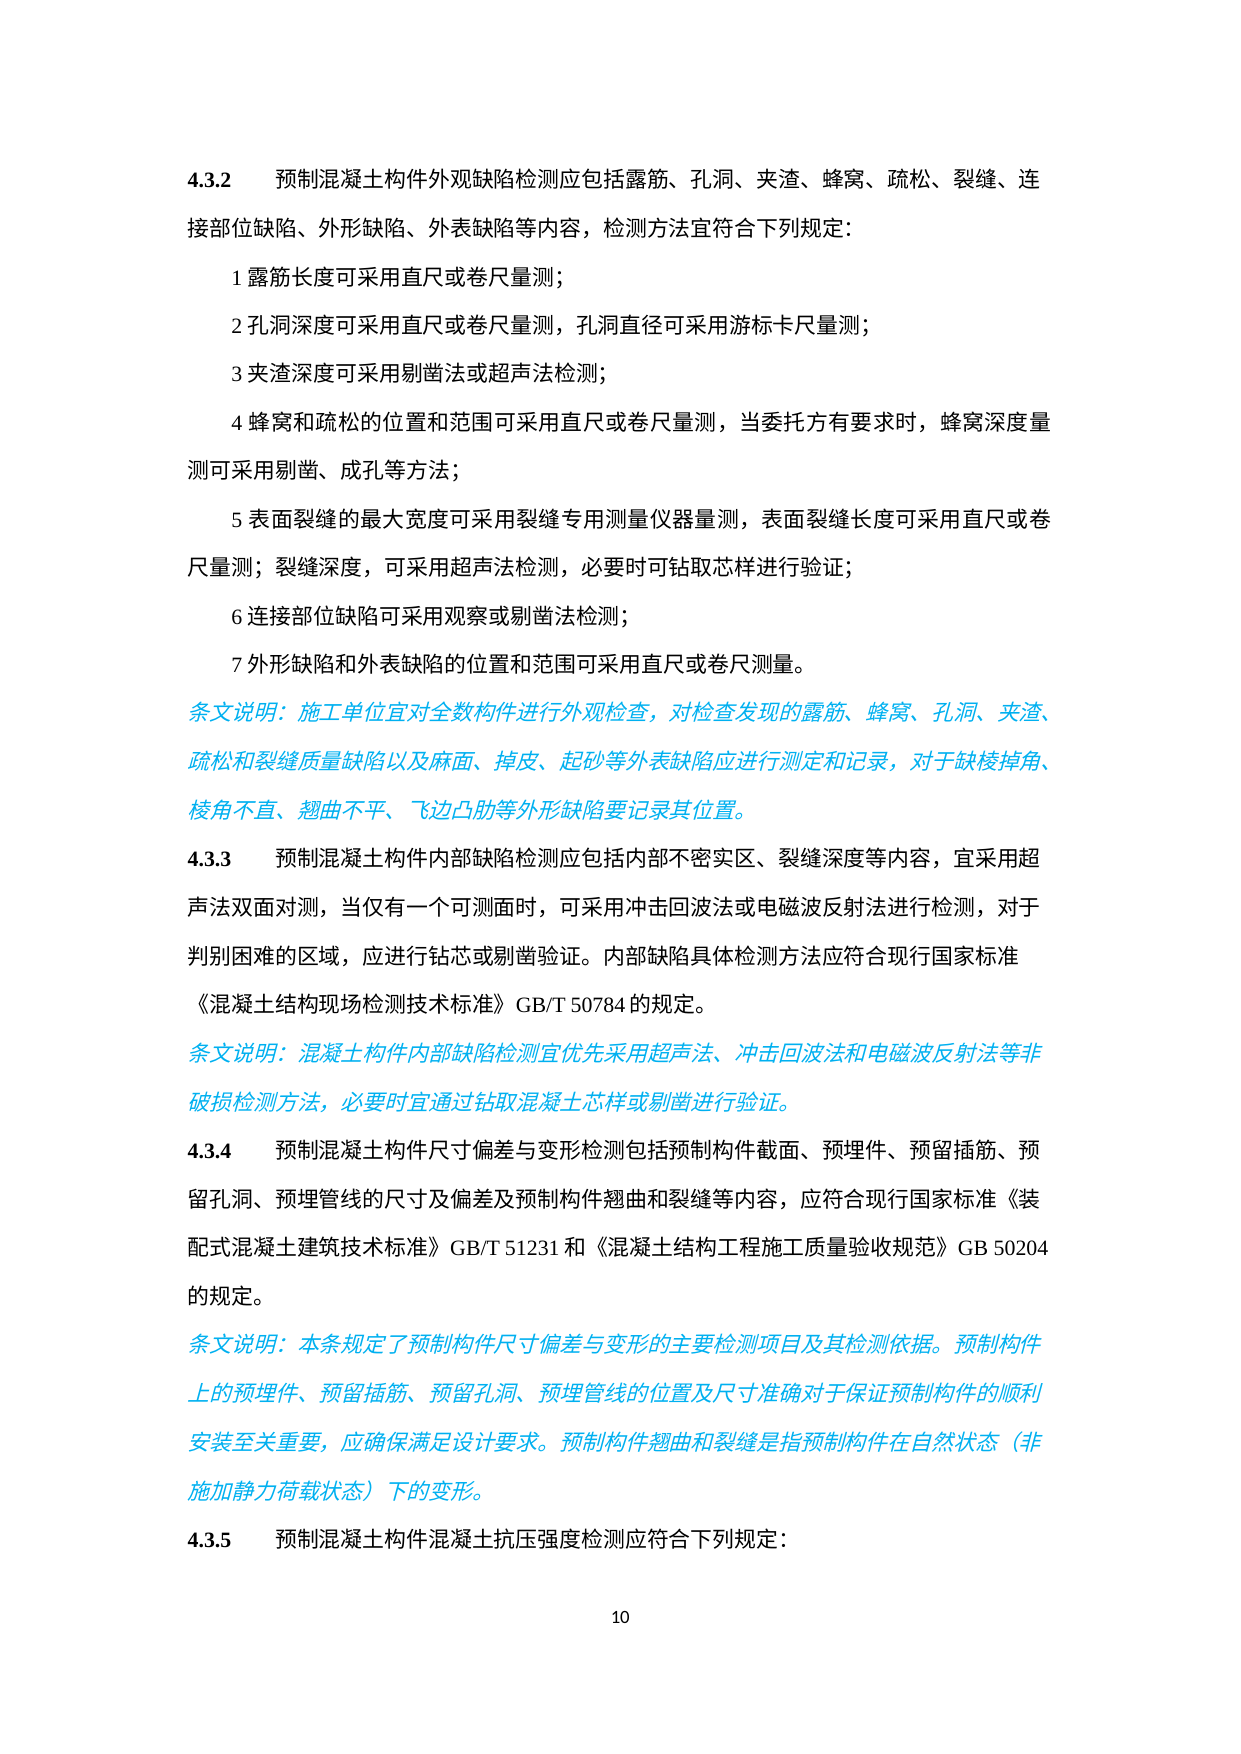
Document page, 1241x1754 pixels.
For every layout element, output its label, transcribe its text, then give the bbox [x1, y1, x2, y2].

text 条文说明：本条规定了预制构件尺寸偏差与变形的主要检测项目及其检测依据。预制构件上的预埋件、预留插筋、预留孔洞、预埋管线的位置及尺寸准确对于保证预制构件的顺利安装至关重要，应确保满足设计要求。预制构件翘曲和裂缝是指预制构件在自然状态（非施加静力荷载状态）下的变形。 [187, 1327, 1053, 1506]
text 1 露筋长度可采用直尺或卷尺量测； [187, 259, 1053, 292]
list 预制混凝土构件内部缺陷检测应包括内部不密实区、裂缝深度等内容，宜采用超声法双面对测，当仅有一个可测面时，可采用冲击回波法或电磁波反射法进行检测，对于判别困难的区域，应进行钻芯或剔凿验证。内部缺陷具体检测方法应符合现行国家标准《混凝土结构现场检测技术标准》GB/T 50784的规定。 [187, 841, 1053, 1019]
list 预制混凝土构件混凝土抗压强度检测应符合下列规定： [187, 1522, 1053, 1554]
text 6 连接部位缺陷可采用观察或剔凿法检测； [187, 598, 1053, 631]
list 预制混凝土构件尺寸偏差与变形检测包括预制构件截面、预埋件、预留插筋、预留孔洞、预埋管线的尺寸及偏差及预制构件翘曲和裂缝等内容，应符合现行国家标准《装配式混凝土建筑技术标准》GB/T 51231和《混凝土结构工程施工质量验收规范》GB 50204的规定。 [187, 1132, 1053, 1311]
text 7 外形缺陷和外表缺陷的位置和范围可采用直尺或卷尺测量。 [187, 647, 1053, 679]
text 3 夹渣深度可采用剔凿法或超声法检测； [187, 356, 1053, 388]
text 2 孔洞深度可采用直尺或卷尺量测，孔洞直径可采用游标卡尺量测； [187, 307, 1053, 340]
text 5 表面裂缝的最大宽度可采用裂缝专用测量仪器量测，表面裂缝长度可采用直尺或卷尺量测；裂缝深度，可采用超声法检测，必要时可钻取芯样进行验证； [187, 501, 1053, 582]
list 预制混凝土构件外观缺陷检测应包括露筋、孔洞、夹渣、蜂窝、疏松、裂缝、连接部位缺陷、外形缺陷、外表缺陷等内容，检测方法宜符合下列规定： [187, 162, 1053, 243]
text 4 蜂窝和疏松的位置和范围可采用直尺或卷尺量测，当委托方有要求时，蜂窝深度量测可采用剔凿、成孔等方法； [187, 404, 1053, 485]
text 条文说明：混凝土构件内部缺陷检测宜优先采用超声法、冲击回波法和电磁波反射法等非破损检测方法，必要时宜通过钻取混凝土芯样或剔凿进行验证。 [187, 1035, 1053, 1117]
text 条文说明：施工单位宜对全数构件进行外观检查，对检查发现的露筋、蜂窝、孔洞、夹渣、疏松和裂缝质量缺陷以及麻面、掉皮、起砂等外表缺陷应进行测定和记录，对于缺棱掉角、棱角不直、翘曲不平、飞边凸肋等外形缺陷要记录其位置。 [187, 695, 1053, 825]
